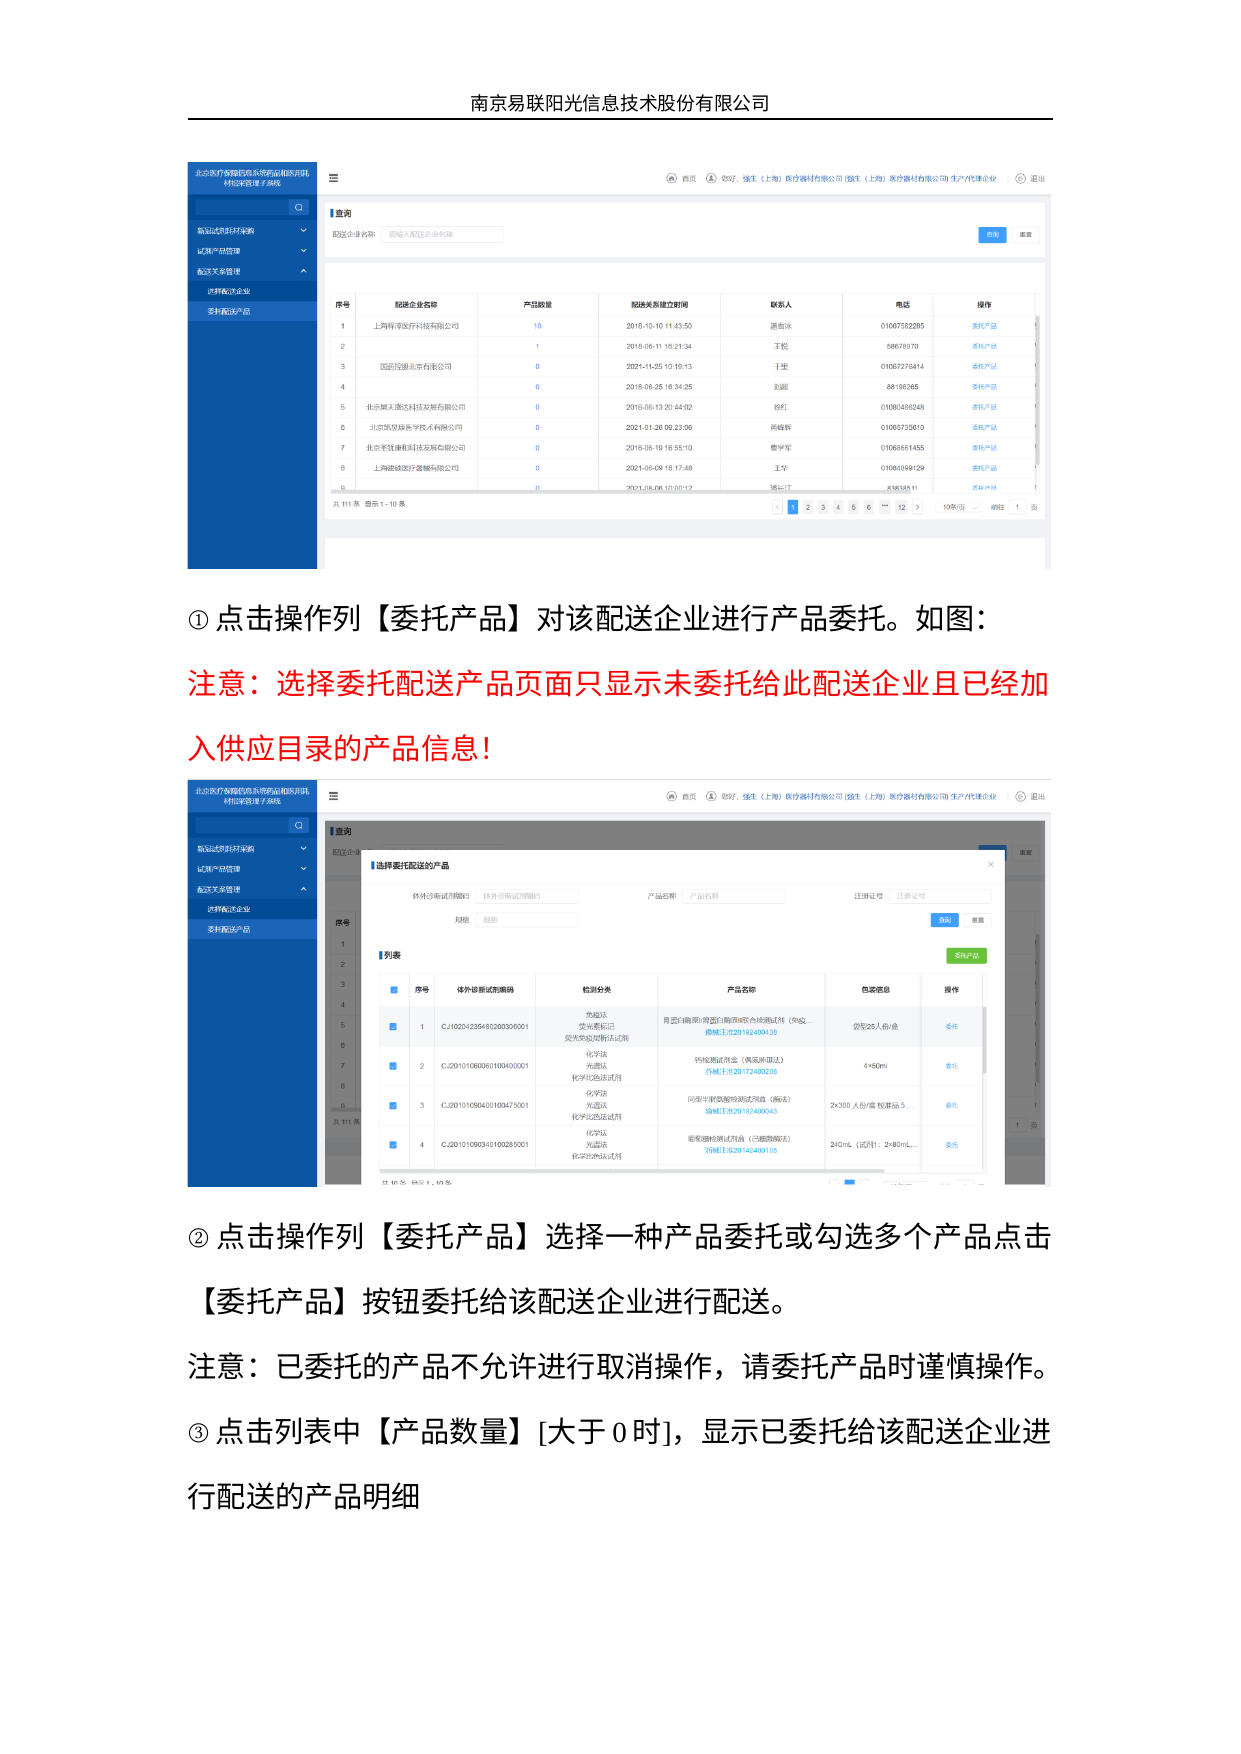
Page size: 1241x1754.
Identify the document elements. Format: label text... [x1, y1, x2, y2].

text ③点击列表中【产品数量】[大于0时]，显示已委托给该配送企业进行配送的产品明细 [187, 1397, 1053, 1527]
picture [187, 779, 1052, 1187]
text 注意：已委托的产品不允许进行取消操作，请委托产品时谨慎操作。 [187, 1332, 1053, 1397]
text ②点击操作列【委托产品】选择一种产品委托或勾选多个产品点击【委托产品】按钮委托给该配送企业进行配送。 [187, 1202, 1053, 1332]
text 注意：选择委托配送产品页面只显示未委托给此配送企业且已经加入供应目录的产品信息！ [187, 649, 1053, 779]
picture [187, 162, 1052, 569]
text ①点击操作列【委托产品】对该配送企业进行产品委托。如图： [187, 584, 1053, 649]
